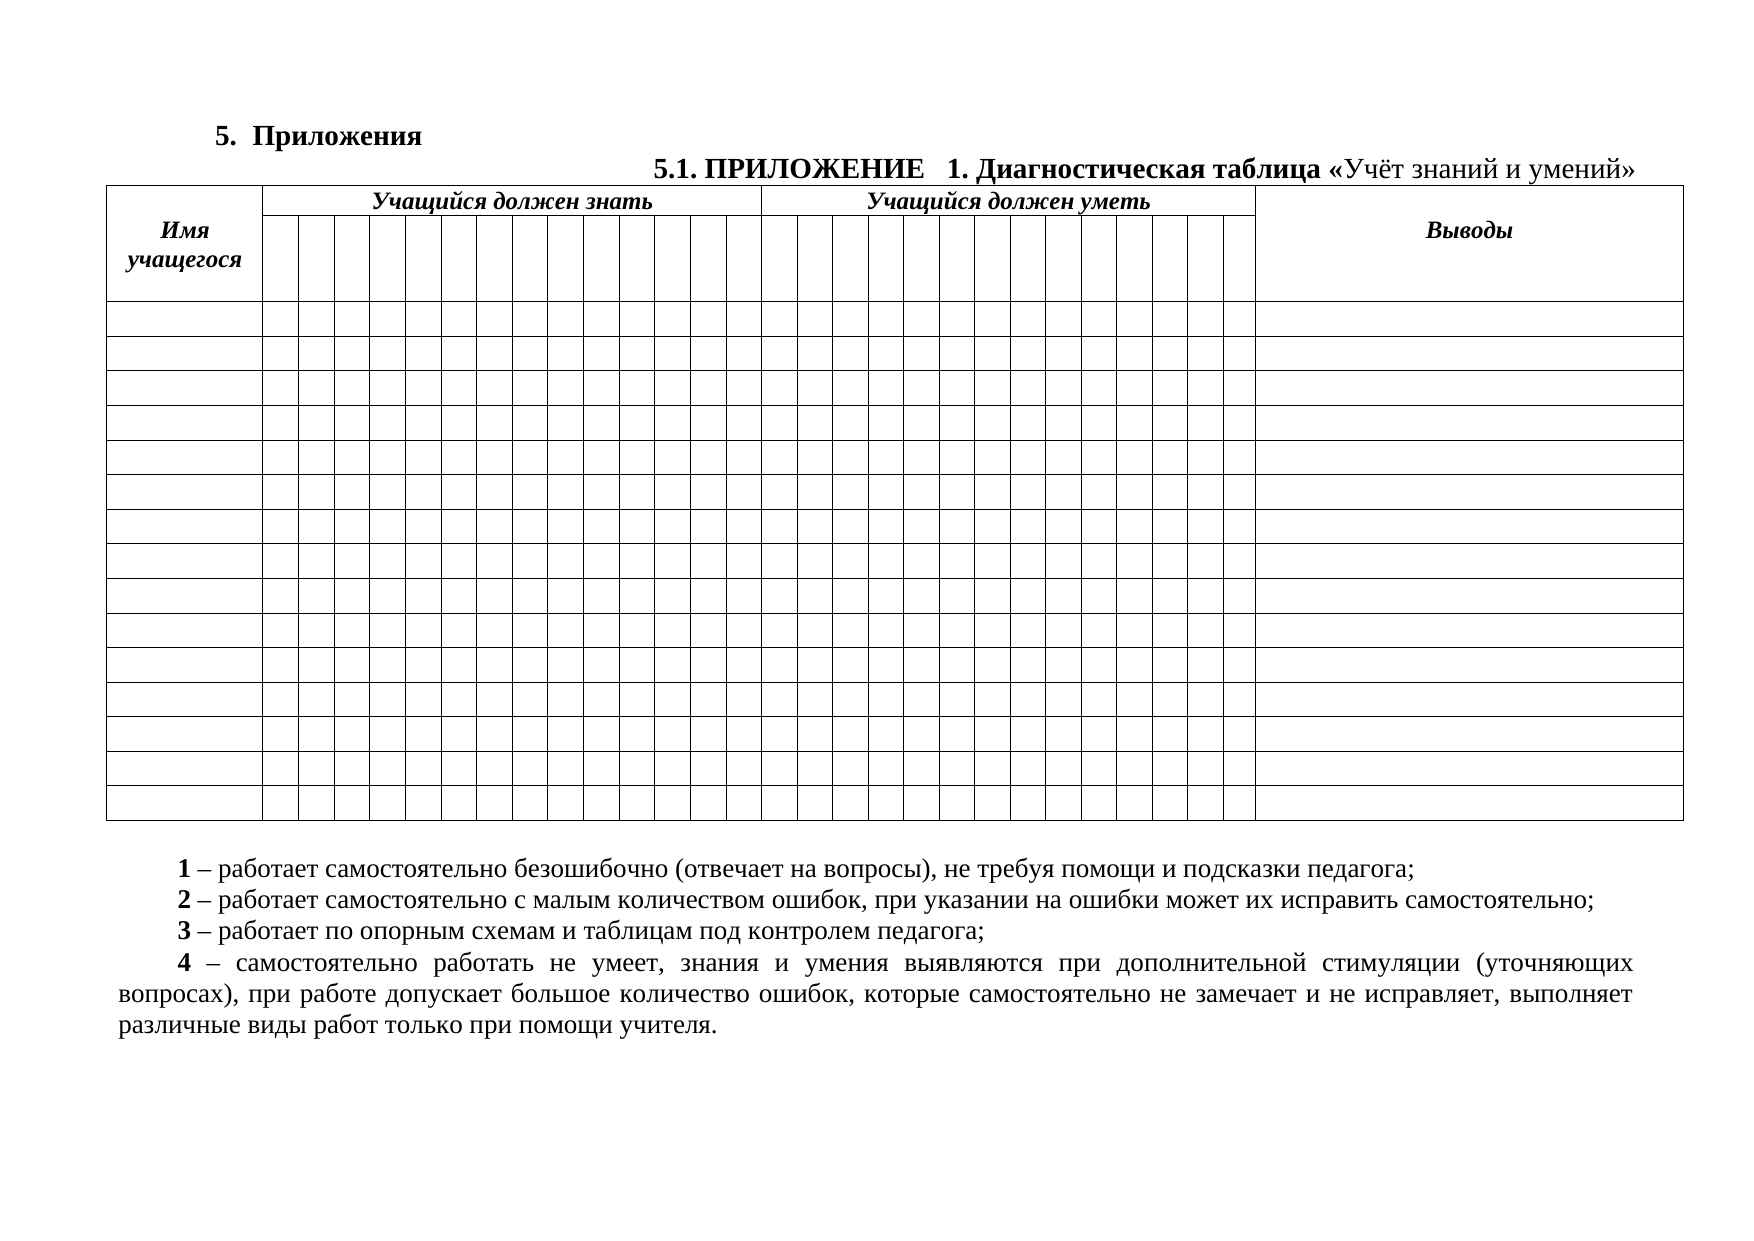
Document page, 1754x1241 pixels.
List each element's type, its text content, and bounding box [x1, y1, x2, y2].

table_cell [107, 579, 262, 612]
text 2 – работает самостоятельно с малым количеством ошибок, при указании на ошибки может их исправить самостоятельно; [118, 883, 1636, 914]
table_cell [263, 216, 298, 301]
table_cell [1011, 579, 1045, 612]
table_header Выводы [1256, 186, 1683, 301]
table_cell [655, 475, 690, 509]
table_cell [655, 752, 690, 785]
table_cell [798, 786, 832, 820]
table_cell [833, 302, 868, 336]
table_cell [1117, 510, 1152, 543]
table_cell [477, 579, 512, 612]
table_cell [1011, 406, 1045, 439]
table_cell [406, 441, 441, 474]
table_cell [584, 717, 619, 751]
table_cell [798, 475, 832, 509]
table_cell [940, 302, 974, 336]
table_cell [1188, 786, 1223, 820]
table_cell [584, 614, 619, 647]
table_cell [1153, 544, 1187, 578]
table_cell [869, 302, 903, 336]
table_cell [833, 371, 868, 405]
table_cell [1256, 441, 1683, 474]
table_cell [762, 752, 797, 785]
table_cell [869, 441, 903, 474]
table_cell [727, 752, 761, 785]
table_cell [975, 337, 1010, 370]
table_cell [335, 683, 369, 716]
table_cell [762, 786, 797, 820]
table_cell [1117, 406, 1152, 439]
table_cell [1082, 510, 1116, 543]
table_cell [477, 683, 512, 716]
table_cell [727, 441, 761, 474]
table_cell [370, 614, 405, 647]
table_cell [584, 406, 619, 439]
table_cell [513, 786, 547, 820]
table_cell [1188, 544, 1223, 578]
table_cell [798, 683, 832, 716]
table_cell [798, 510, 832, 543]
table_cell [975, 302, 1010, 336]
table_cell [548, 683, 583, 716]
table_cell [1117, 441, 1152, 474]
table_cell [442, 302, 476, 336]
text 3 – работает по опорным схемам и таблицам под контролем педагога; [118, 914, 1636, 946]
table_cell [1224, 579, 1255, 612]
table_cell [762, 544, 797, 578]
table_cell [620, 216, 654, 301]
table_cell [1046, 441, 1081, 474]
table_cell [1153, 683, 1187, 716]
list 5.1. ПРИЛОЖЕНИЕ 1. Диагностическая таблица «Учёт знаний и умений» [252, 152, 1636, 185]
table_header Учащийся должен уметь [762, 186, 1255, 215]
table_cell [263, 441, 298, 474]
table_cell [406, 717, 441, 751]
table_cell [1224, 614, 1255, 647]
table_cell [727, 475, 761, 509]
table_cell [370, 683, 405, 716]
table_cell [798, 544, 832, 578]
table_cell [904, 406, 939, 439]
table_cell [1153, 752, 1187, 785]
table_cell [620, 371, 654, 405]
table_cell [335, 510, 369, 543]
table_cell [370, 216, 405, 301]
table_cell [1224, 648, 1255, 682]
table_cell [1082, 717, 1116, 751]
table_cell [442, 579, 476, 612]
table_cell [869, 406, 903, 439]
table_cell [107, 302, 262, 336]
table_cell [1046, 475, 1081, 509]
table_cell [513, 614, 547, 647]
table_cell [442, 406, 476, 439]
table_cell [1153, 406, 1187, 439]
table_cell [798, 648, 832, 682]
table_cell [1082, 337, 1116, 370]
table_cell [798, 406, 832, 439]
table_cell [833, 752, 868, 785]
table_cell [940, 648, 974, 682]
table_cell [1011, 717, 1045, 751]
table_cell [299, 648, 334, 682]
table_cell [869, 614, 903, 647]
table_cell [833, 614, 868, 647]
table_cell [975, 579, 1010, 612]
table_cell [513, 683, 547, 716]
table_cell [727, 302, 761, 336]
table_cell [1224, 475, 1255, 509]
table_cell [1188, 510, 1223, 543]
table_cell [1188, 406, 1223, 439]
table_cell [727, 717, 761, 751]
table_cell [1153, 337, 1187, 370]
table_cell [335, 302, 369, 336]
table_cell [370, 371, 405, 405]
table_cell [477, 614, 512, 647]
table_cell [975, 683, 1010, 716]
table_cell [1188, 648, 1223, 682]
table_cell [335, 441, 369, 474]
table_cell [513, 337, 547, 370]
table_cell [1117, 216, 1152, 301]
table_cell [584, 752, 619, 785]
table_cell [442, 752, 476, 785]
table_cell [762, 717, 797, 751]
table_cell [107, 406, 262, 439]
table_cell [762, 302, 797, 336]
table_cell [1224, 302, 1255, 336]
table_cell [370, 717, 405, 751]
table_cell [1256, 475, 1683, 509]
table_cell [975, 510, 1010, 543]
table_cell [975, 648, 1010, 682]
table_cell [1224, 510, 1255, 543]
table_cell [477, 337, 512, 370]
table_cell [762, 406, 797, 439]
table_cell [1224, 216, 1255, 301]
table_cell [1082, 683, 1116, 716]
table_cell [1082, 371, 1116, 405]
table_cell [548, 371, 583, 405]
table_cell [107, 371, 262, 405]
table_cell [1082, 544, 1116, 578]
table_cell [406, 406, 441, 439]
table_cell [442, 475, 476, 509]
table_cell [975, 216, 1010, 301]
table_cell [833, 786, 868, 820]
table_cell [1188, 579, 1223, 612]
table_cell [655, 510, 690, 543]
table_cell [477, 786, 512, 820]
table_cell [299, 510, 334, 543]
table_cell [584, 786, 619, 820]
table_cell [107, 510, 262, 543]
table_cell [477, 475, 512, 509]
table_cell [940, 371, 974, 405]
table_cell [335, 371, 369, 405]
table_cell [833, 648, 868, 682]
table_cell [1082, 752, 1116, 785]
table_cell [762, 683, 797, 716]
table_cell [833, 216, 868, 301]
table_cell [406, 614, 441, 647]
table_cell [940, 786, 974, 820]
table_cell [1188, 216, 1223, 301]
table_cell [263, 475, 298, 509]
table_cell [1011, 786, 1045, 820]
table_cell [1046, 337, 1081, 370]
table_cell [335, 648, 369, 682]
table_cell [798, 752, 832, 785]
table_cell [513, 302, 547, 336]
table_cell [442, 648, 476, 682]
table_cell [833, 579, 868, 612]
table_cell [406, 683, 441, 716]
table_cell [975, 717, 1010, 751]
table_cell [107, 544, 262, 578]
table_cell [620, 648, 654, 682]
table_cell [691, 337, 726, 370]
table_cell [513, 441, 547, 474]
table_cell [620, 683, 654, 716]
list Приложения [215, 118, 1636, 152]
table_cell [940, 579, 974, 612]
table_cell [442, 544, 476, 578]
table_cell [727, 216, 761, 301]
table_cell [513, 648, 547, 682]
table_cell [727, 371, 761, 405]
table_cell [762, 337, 797, 370]
table_cell [1188, 475, 1223, 509]
table_cell [1046, 683, 1081, 716]
table_cell [833, 544, 868, 578]
table_cell [1188, 683, 1223, 716]
table_cell [1224, 406, 1255, 439]
table_cell [335, 579, 369, 612]
table_cell [263, 371, 298, 405]
table_cell [869, 475, 903, 509]
table_cell [1011, 752, 1045, 785]
table_cell [299, 216, 334, 301]
table_cell [620, 752, 654, 785]
table_cell [655, 544, 690, 578]
table_cell [727, 648, 761, 682]
table_cell [299, 302, 334, 336]
table_cell [869, 371, 903, 405]
table_cell [299, 544, 334, 578]
table_cell [1224, 717, 1255, 751]
table_cell [584, 544, 619, 578]
table_cell [1046, 544, 1081, 578]
table_cell [370, 544, 405, 578]
table_cell [335, 544, 369, 578]
table_cell [1224, 544, 1255, 578]
table_cell [1117, 544, 1152, 578]
table_cell [1117, 683, 1152, 716]
table_cell [798, 371, 832, 405]
table_cell [655, 683, 690, 716]
table_cell [584, 337, 619, 370]
table_cell [1046, 752, 1081, 785]
table_cell [1153, 302, 1187, 336]
table_cell [263, 544, 298, 578]
table_cell [1117, 579, 1152, 612]
table_cell [620, 510, 654, 543]
table_cell [1256, 371, 1683, 405]
table_cell [655, 717, 690, 751]
table_cell [1082, 579, 1116, 612]
table_cell [869, 786, 903, 820]
table_cell [975, 614, 1010, 647]
table_cell [904, 648, 939, 682]
table_cell [762, 648, 797, 682]
table_cell [620, 579, 654, 612]
table_cell [1256, 614, 1683, 647]
table_cell [584, 648, 619, 682]
table_cell [1188, 302, 1223, 336]
table_cell [1188, 717, 1223, 751]
table_cell [477, 406, 512, 439]
table_cell [513, 544, 547, 578]
table_cell [798, 441, 832, 474]
table_cell [477, 752, 512, 785]
table_cell [1256, 510, 1683, 543]
table_cell [107, 475, 262, 509]
table_cell [584, 441, 619, 474]
table_cell [107, 683, 262, 716]
table_cell [1046, 717, 1081, 751]
table_cell [406, 510, 441, 543]
table_cell [975, 475, 1010, 509]
table_cell [1224, 786, 1255, 820]
table_cell [1256, 683, 1683, 716]
table_cell [1046, 648, 1081, 682]
table_cell [1153, 786, 1187, 820]
table_cell [263, 337, 298, 370]
table_cell [940, 614, 974, 647]
table_cell [833, 337, 868, 370]
table_cell [620, 786, 654, 820]
table_cell [940, 544, 974, 578]
table_cell [727, 510, 761, 543]
table_cell [975, 786, 1010, 820]
table_cell [406, 752, 441, 785]
table_cell [584, 683, 619, 716]
table_cell [406, 371, 441, 405]
table_cell [620, 614, 654, 647]
table_cell [1117, 752, 1152, 785]
table_cell [548, 579, 583, 612]
table_cell [904, 544, 939, 578]
table_cell [869, 752, 903, 785]
table_cell [1011, 216, 1045, 301]
table_cell [655, 786, 690, 820]
table_cell [904, 216, 939, 301]
table_cell [370, 786, 405, 820]
table_cell [975, 371, 1010, 405]
table_cell [406, 216, 441, 301]
table_cell [584, 510, 619, 543]
table_cell [1256, 752, 1683, 785]
table_cell [833, 683, 868, 716]
table_cell [1224, 371, 1255, 405]
table_cell [299, 475, 334, 509]
table_cell [548, 717, 583, 751]
table_cell [442, 337, 476, 370]
table_cell [335, 786, 369, 820]
table_cell [975, 406, 1010, 439]
table_cell [477, 717, 512, 751]
table_cell [1188, 371, 1223, 405]
table_cell [107, 717, 262, 751]
table_cell [1256, 337, 1683, 370]
table_cell [1046, 614, 1081, 647]
table_cell [548, 475, 583, 509]
table_cell [513, 579, 547, 612]
table_cell [1256, 786, 1683, 820]
table_cell [107, 648, 262, 682]
table_cell [1153, 216, 1187, 301]
table_cell [263, 302, 298, 336]
table_cell [1082, 614, 1116, 647]
table_cell [727, 614, 761, 647]
table_cell [370, 406, 405, 439]
table_cell [869, 717, 903, 751]
table_cell [655, 441, 690, 474]
table_cell [335, 216, 369, 301]
table_cell [263, 579, 298, 612]
table_header Учащийся должен знать [263, 186, 761, 215]
table_cell [691, 302, 726, 336]
table_cell [1011, 371, 1045, 405]
table_cell [1117, 786, 1152, 820]
table_cell [1153, 441, 1187, 474]
table_cell [904, 475, 939, 509]
table_cell [1011, 614, 1045, 647]
table_cell [299, 371, 334, 405]
table_cell [548, 614, 583, 647]
table_cell [833, 510, 868, 543]
table_cell [691, 475, 726, 509]
table_cell [1117, 648, 1152, 682]
table_cell [1224, 337, 1255, 370]
table_cell [620, 717, 654, 751]
table_cell [477, 648, 512, 682]
table_cell [975, 544, 1010, 578]
table_cell [904, 752, 939, 785]
table_cell [1011, 302, 1045, 336]
table_cell [263, 406, 298, 439]
table_cell [798, 216, 832, 301]
table_cell [1082, 441, 1116, 474]
table_cell [869, 544, 903, 578]
table_cell [1153, 717, 1187, 751]
table_cell [299, 406, 334, 439]
table_cell [655, 302, 690, 336]
table_cell [940, 510, 974, 543]
table_cell [1011, 337, 1045, 370]
table_cell [1117, 475, 1152, 509]
table_cell [548, 786, 583, 820]
table_cell [869, 683, 903, 716]
table_cell [727, 544, 761, 578]
table_cell [263, 717, 298, 751]
text 4 – самостоятельно работать не умеет, знания и умения выявляются при дополнительной стимуляции (уточняющих вопросах), при работе допускает большое количество ошибок, которые самостоятельно не замечает и не исправляет, выполняет различные виды работ только при помощи учителя. [118, 946, 1636, 1039]
table_cell [655, 648, 690, 682]
table_cell [620, 406, 654, 439]
table_cell [299, 717, 334, 751]
table_cell [691, 510, 726, 543]
table_cell [798, 579, 832, 612]
table_cell [1153, 579, 1187, 612]
table_cell [513, 475, 547, 509]
table_cell [1082, 648, 1116, 682]
table_cell [620, 544, 654, 578]
table_cell [940, 752, 974, 785]
table_cell [548, 544, 583, 578]
table_cell [335, 475, 369, 509]
table_cell [1153, 648, 1187, 682]
table_cell [477, 544, 512, 578]
table_cell [655, 614, 690, 647]
table_cell [477, 441, 512, 474]
table_cell [691, 406, 726, 439]
table_cell [548, 752, 583, 785]
table_cell [727, 786, 761, 820]
table_cell [406, 475, 441, 509]
table_cell [655, 216, 690, 301]
table_cell [762, 510, 797, 543]
table_cell [370, 510, 405, 543]
table_cell [107, 337, 262, 370]
table_cell [798, 614, 832, 647]
table_cell [513, 406, 547, 439]
table_cell [762, 441, 797, 474]
table_cell [584, 475, 619, 509]
table_cell [691, 648, 726, 682]
table_cell [904, 371, 939, 405]
table_cell [620, 441, 654, 474]
table_cell [1011, 683, 1045, 716]
table_cell [299, 786, 334, 820]
table_cell [548, 302, 583, 336]
table_cell [655, 371, 690, 405]
table_cell [477, 371, 512, 405]
table_cell [798, 302, 832, 336]
table_cell [940, 475, 974, 509]
table_cell [406, 579, 441, 612]
table_cell [406, 302, 441, 336]
table_cell [513, 752, 547, 785]
table_cell [798, 337, 832, 370]
table_cell [107, 441, 262, 474]
table_cell [691, 441, 726, 474]
table_cell [1011, 475, 1045, 509]
table_cell [335, 752, 369, 785]
table_cell [370, 579, 405, 612]
table_cell [1256, 302, 1683, 336]
table_cell [335, 337, 369, 370]
table_cell [940, 717, 974, 751]
table_cell [620, 475, 654, 509]
table_cell [904, 579, 939, 612]
table_cell [406, 786, 441, 820]
table_cell [107, 786, 262, 820]
table_cell [691, 717, 726, 751]
table_cell [584, 216, 619, 301]
table_cell [904, 786, 939, 820]
table_cell [442, 786, 476, 820]
table_cell [691, 579, 726, 612]
table_cell [1046, 216, 1081, 301]
table_cell [548, 441, 583, 474]
table_cell [833, 406, 868, 439]
table_cell [691, 371, 726, 405]
table_cell [1082, 302, 1116, 336]
table_cell [1188, 441, 1223, 474]
table_cell [548, 406, 583, 439]
table_cell [263, 683, 298, 716]
table_cell [1224, 441, 1255, 474]
table_cell [904, 510, 939, 543]
table_cell [299, 579, 334, 612]
table_cell [442, 216, 476, 301]
table_cell [299, 337, 334, 370]
table_cell [691, 752, 726, 785]
table_cell [762, 614, 797, 647]
table_cell [798, 717, 832, 751]
table_cell [940, 441, 974, 474]
table_cell [833, 441, 868, 474]
table_cell [975, 441, 1010, 474]
table_cell [762, 216, 797, 301]
table_cell [584, 579, 619, 612]
table_cell [904, 302, 939, 336]
table_cell [1117, 302, 1152, 336]
table_cell [1256, 717, 1683, 751]
table_cell [691, 544, 726, 578]
table_cell [940, 216, 974, 301]
table_cell [1117, 337, 1152, 370]
table_cell [691, 216, 726, 301]
table_cell [1224, 752, 1255, 785]
table_cell [1188, 752, 1223, 785]
table_cell [1046, 579, 1081, 612]
table_cell [727, 579, 761, 612]
table_cell [548, 648, 583, 682]
table_cell [548, 337, 583, 370]
table_cell [1153, 510, 1187, 543]
table_cell [513, 717, 547, 751]
table_cell [691, 614, 726, 647]
table_cell [299, 441, 334, 474]
table_cell [691, 786, 726, 820]
table_cell [655, 579, 690, 612]
table_cell [1117, 371, 1152, 405]
table_cell [833, 475, 868, 509]
table_cell [1046, 786, 1081, 820]
table_cell [299, 683, 334, 716]
table_cell [442, 441, 476, 474]
table_cell [442, 510, 476, 543]
table_cell [1011, 544, 1045, 578]
table_cell [1153, 475, 1187, 509]
table_cell [442, 683, 476, 716]
table_cell [904, 683, 939, 716]
table_cell [477, 216, 512, 301]
table_cell [620, 337, 654, 370]
table_cell [370, 337, 405, 370]
table_cell [477, 302, 512, 336]
table_cell [1117, 614, 1152, 647]
table_cell [904, 614, 939, 647]
table_cell [513, 371, 547, 405]
table_cell [940, 406, 974, 439]
table_cell [370, 648, 405, 682]
table_cell [406, 648, 441, 682]
table_cell [1046, 406, 1081, 439]
table_cell [370, 441, 405, 474]
table_cell [370, 752, 405, 785]
table_cell [620, 302, 654, 336]
table_cell [1082, 406, 1116, 439]
table_cell [477, 510, 512, 543]
table_cell [762, 579, 797, 612]
table_cell [406, 544, 441, 578]
table_cell [263, 752, 298, 785]
table_cell [655, 406, 690, 439]
table_cell [263, 614, 298, 647]
table_cell [299, 752, 334, 785]
text 1 – работает самостоятельно безошибочно (отвечает на вопросы), не требуя помощи и подсказки педагога; [118, 852, 1636, 883]
table_cell [904, 717, 939, 751]
table_cell [833, 717, 868, 751]
table_cell [1224, 683, 1255, 716]
table_cell [1153, 371, 1187, 405]
table_cell [299, 614, 334, 647]
table_cell [442, 614, 476, 647]
table_cell [548, 216, 583, 301]
table_cell [727, 406, 761, 439]
table_cell [1256, 406, 1683, 439]
table_cell [1153, 614, 1187, 647]
table_cell [335, 406, 369, 439]
table_cell [335, 614, 369, 647]
table_cell [584, 371, 619, 405]
table_cell [107, 614, 262, 647]
table_cell [975, 752, 1010, 785]
table_cell [691, 683, 726, 716]
table_cell [904, 337, 939, 370]
table_cell [869, 648, 903, 682]
table_cell [940, 683, 974, 716]
table_cell [263, 648, 298, 682]
table_cell [1046, 302, 1081, 336]
table_cell [1046, 371, 1081, 405]
table_cell [727, 683, 761, 716]
table_cell [107, 752, 262, 785]
table_cell [1188, 337, 1223, 370]
table_cell [442, 717, 476, 751]
table_cell [1011, 510, 1045, 543]
table_cell [940, 337, 974, 370]
table_cell [1188, 614, 1223, 647]
table_cell [1256, 544, 1683, 578]
table_cell [442, 371, 476, 405]
table_cell [762, 371, 797, 405]
table_cell [335, 717, 369, 751]
table_cell [1011, 648, 1045, 682]
table_cell [727, 337, 761, 370]
table_cell [263, 786, 298, 820]
table_cell [1082, 786, 1116, 820]
table_cell [406, 337, 441, 370]
table_cell [548, 510, 583, 543]
table_cell [263, 510, 298, 543]
table_cell [1046, 510, 1081, 543]
table_cell [1082, 475, 1116, 509]
table_cell [1256, 579, 1683, 612]
table_cell [1117, 717, 1152, 751]
table_cell [370, 475, 405, 509]
table_cell [904, 441, 939, 474]
table_cell [869, 216, 903, 301]
table_cell [655, 337, 690, 370]
table_cell [1011, 441, 1045, 474]
table_cell [1082, 216, 1116, 301]
table_cell [869, 510, 903, 543]
table_header Имя учащегося [107, 186, 262, 301]
table_cell [869, 337, 903, 370]
table_cell [513, 216, 547, 301]
table_cell [1256, 648, 1683, 682]
table_cell [370, 302, 405, 336]
table_cell [584, 302, 619, 336]
table_cell [513, 510, 547, 543]
table_cell [762, 475, 797, 509]
table_cell [869, 579, 903, 612]
